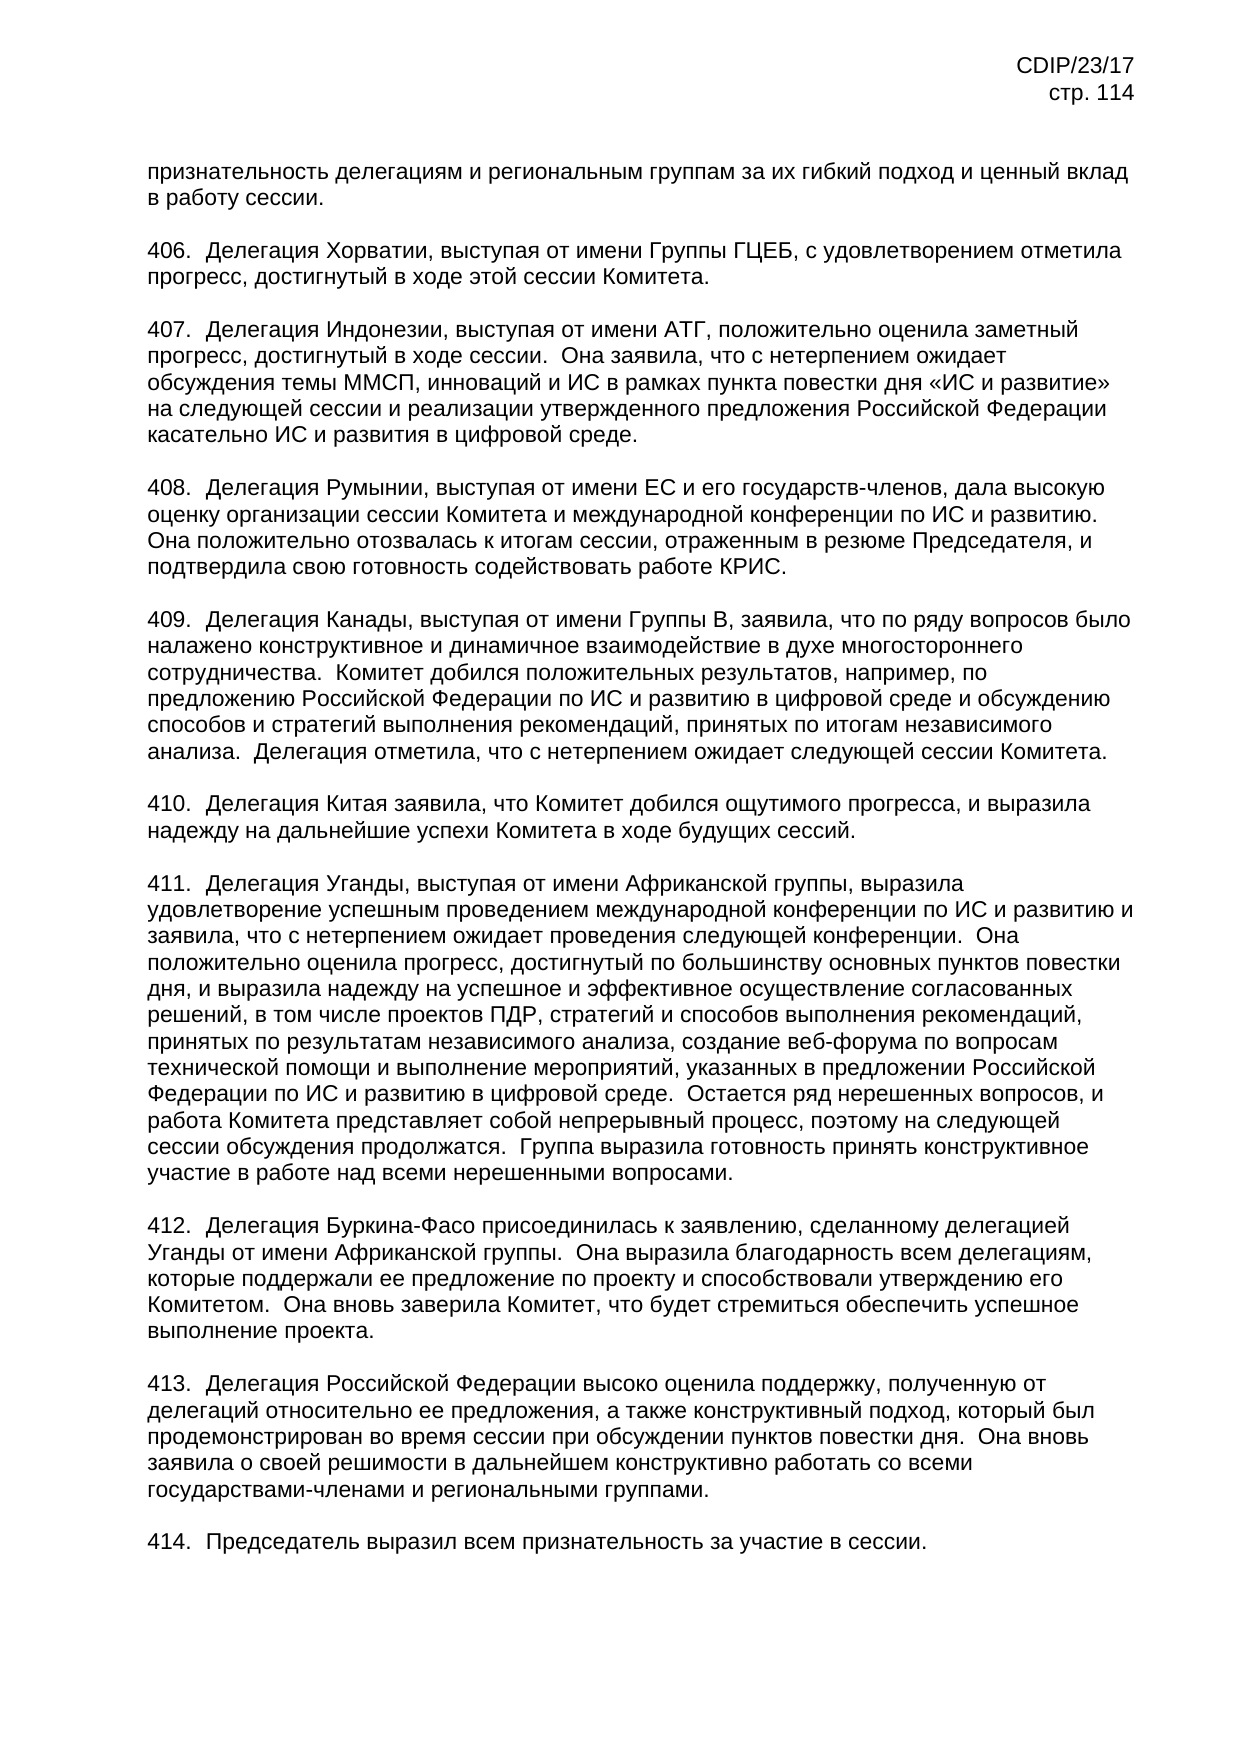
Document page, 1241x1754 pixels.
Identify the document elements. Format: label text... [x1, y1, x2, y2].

list Делегация Буркина-Фасо присоединилась к заявлению, сделанному делегацией Уганды от имени Африканской группы. Она выразила благодарность всем делегациям, которые поддержали ее предложение по проекту и способствовали утверждению его Комитетом. Она вновь заверила Комитет, что будет стремиться обеспечить успешное выполнение проекта. [147, 1212, 1134, 1344]
list Делегация Китая заявила, что Комитет добился ощутимого прогресса, и выразила надежду на дальнейшие успехи Комитета в ходе будущих сессий. [147, 790, 1134, 843]
list Делегация Российской Федерации высоко оценила поддержку, полученную от делегаций относительно ее предложения, а также конструктивный подход, который был продемонстрирован во время сессии при обсуждении пунктов повестки дня. Она вновь заявила о своей решимости в дальнейшем конструктивно работать со всеми государствами-членами и региональными группами. [147, 1370, 1134, 1502]
list Делегация Румынии, выступая от имени ЕС и его государств-членов, дала высокую оценку организации сессии Комитета и международной конференции по ИС и развитию. Она положительно отозвалась к итогам сессии, отраженным в резюме Председателя, и подтвердила свою готовность содействовать работе КРИС. [147, 474, 1134, 579]
list Делегация Канады, выступая от имени Группы B, заявила, что по ряду вопросов было налажено конструктивное и динамичное взаимодействие в духе многостороннего сотрудничества. Комитет добился положительных результатов, например, по предложению Российской Федерации по ИС и развитию в цифровой среде и обсуждению способов и стратегий выполнения рекомендаций, принятых по итогам независимого анализа. Делегация отметила, что с нетерпением ожидает следующей сессии Комитета. [147, 606, 1134, 764]
list Делегация Уганды, выступая от имени Африканской группы, выразила удовлетворение успешным проведением международной конференции по ИС и развитию и заявила, что с нетерпением ожидает проведения следующей конференции. Она положительно оценила прогресс, достигнутый по большинству основных пунктов повестки дня, и выразила надежду на успешное и эффективное осуществление согласованных решений, в том числе проектов ПДР, стратегий и способов выполнения рекомендаций, принятых по результатам независимого анализа, создание веб-форума по вопросам технической помощи и выполнение мероприятий, указанных в предложении Российской Федерации по ИС и развитию в цифровой среде. Остается ряд нерешенных вопросов, и работа Комитета представляет собой непрерывный процесс, поэтому на следующей сессии обсуждения продолжатся. Группа выразила готовность принять конструктивное участие в работе над всеми нерешенными вопросами. [147, 869, 1134, 1186]
list Председатель выразил всем признательность за участие в сессии. [147, 1528, 1134, 1555]
list Делегация Хорватии, выступая от имени Группы ГЦЕБ, с удовлетворением отметила прогресс, достигнутый в ходе этой сессии Комитета. [147, 237, 1134, 290]
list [147, 158, 1134, 211]
list Делегация Индонезии, выступая от имени АТГ, положительно оценила заметный прогресс, достигнутый в ходе сессии. Она заявила, что с нетерпением ожидает обсуждения темы ММСП, инноваций и ИС в рамках пункта повестки дня «ИС и развитие» на следующей сессии и реализации утвержденного предложения Российской Федерации касательно ИС и развития в цифровой среде. [147, 316, 1134, 448]
